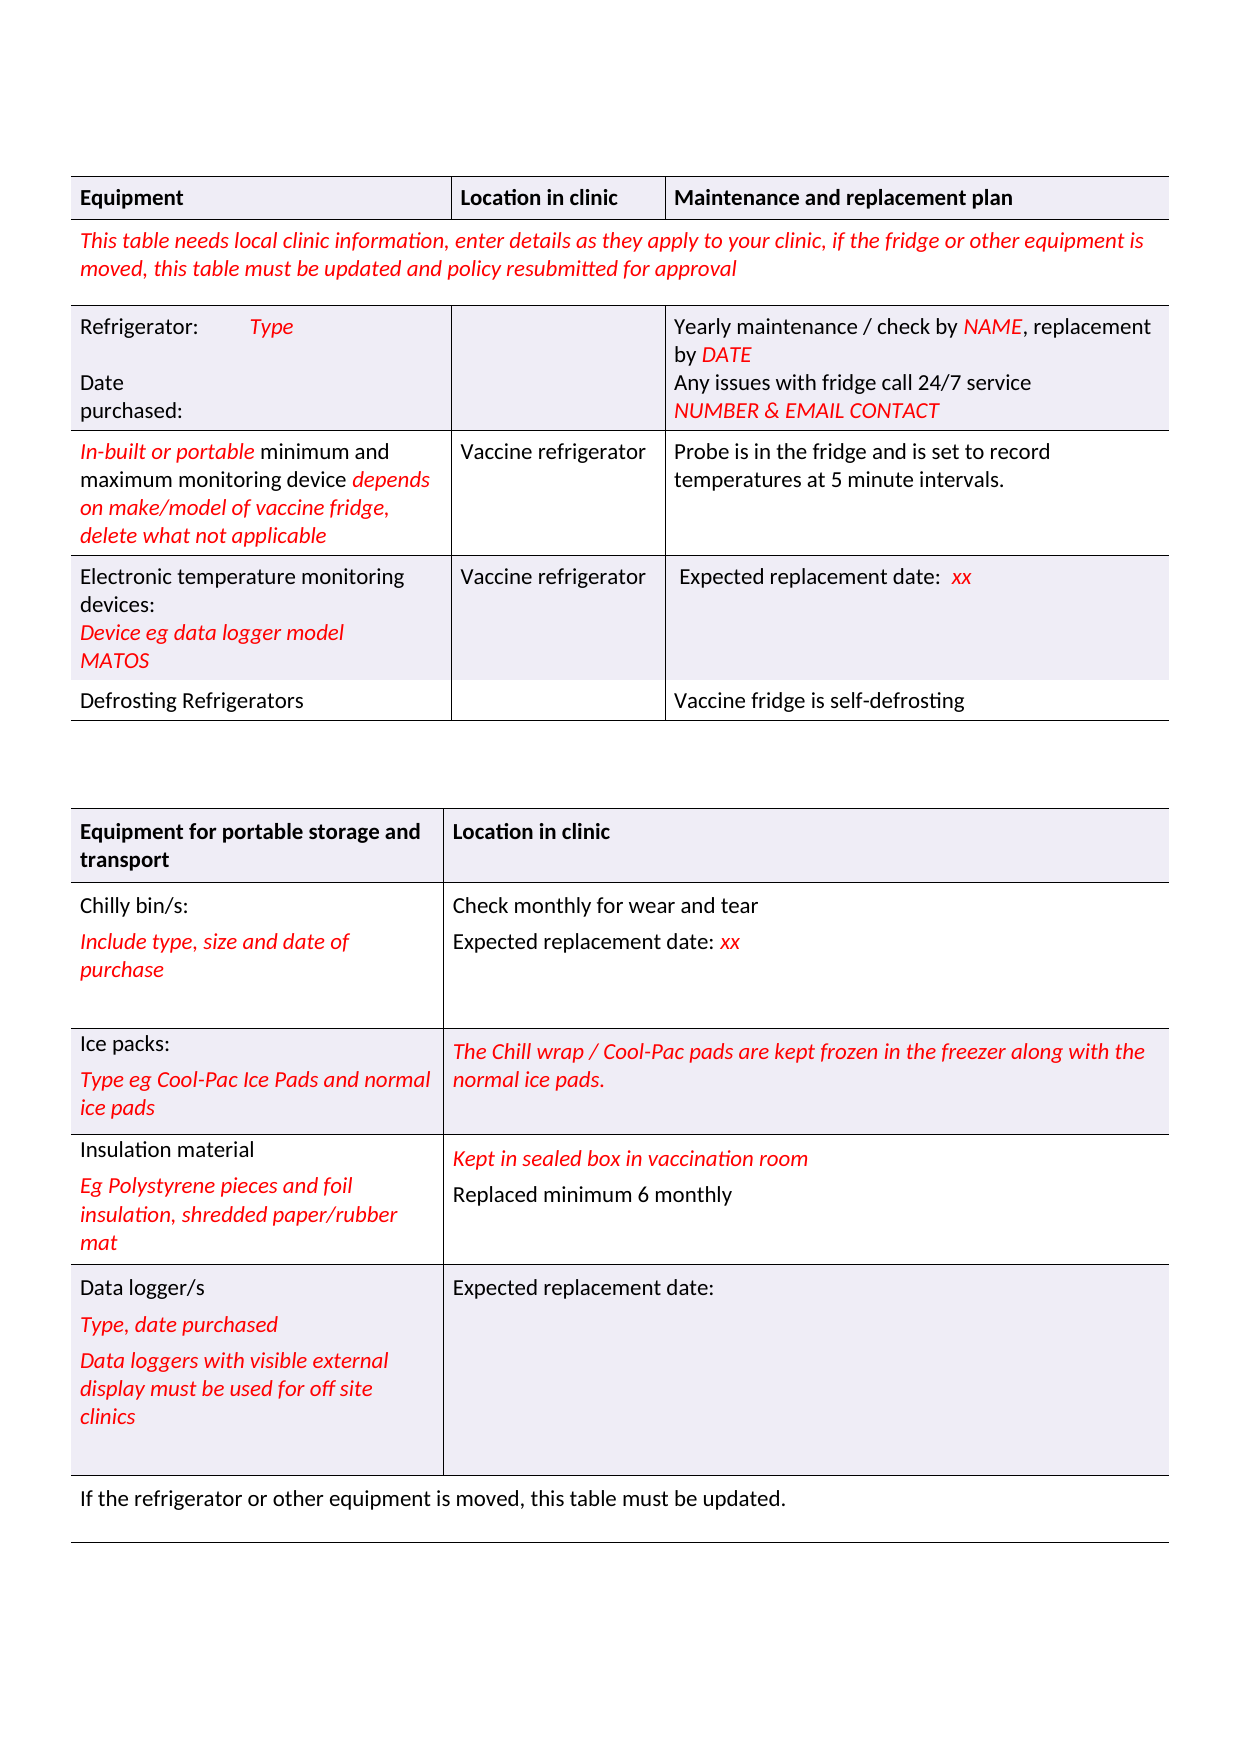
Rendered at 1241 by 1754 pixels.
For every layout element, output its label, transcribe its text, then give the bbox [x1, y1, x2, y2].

table_cell This table needs local clinic information, enter details as they apply to your clinic, if the fridge or other equipment is moved, this table must be updated and policy resubmitted for approval [71, 220, 1169, 305]
table_cell Defrosting Refrigerators [71, 680, 451, 720]
table_header Location in clinic [452, 177, 665, 219]
table_header Location in clinic [444, 809, 1169, 882]
table_cell Data logger/s Type, date purchased Data loggers with visible external display must be used for off site clinics [71, 1265, 443, 1475]
table_cell Insulation material Eg Polystyrene pieces and foil insulation, shredded paper/rubber mat [71, 1135, 443, 1264]
table_cell Kept in sealed box in vaccination room Replaced minimum 6 monthly [444, 1135, 1169, 1264]
table_header Equipment [71, 177, 451, 219]
table_cell [452, 306, 665, 430]
table_header Maintenance and replacement plan [666, 177, 1169, 219]
table_cell Chilly bin/s: Include type, size and date of purchase [71, 883, 443, 1028]
table_cell [452, 680, 665, 720]
table_cell In-built or portable minimum and maximum monitoring device depends on make/model of vaccine fridge, delete what not applicable [71, 431, 451, 555]
table_cell Vaccine refrigerator [452, 556, 665, 680]
table_cell Vaccine refrigerator [452, 431, 665, 555]
table_cell Type [240, 306, 451, 430]
table_cell Electronic temperature monitoring devices: Device eg data logger model MATOS [71, 556, 451, 680]
table_cell The Chill wrap / Cool-Pac pads are kept frozen in the freezer along with the normal ice pads. [444, 1029, 1169, 1134]
table_cell Probe is in the fridge and is set to record temperatures at 5 minute intervals. [666, 431, 1169, 555]
table_cell Yearly maintenance / check by NAME, replacement by DATE Any issues with fridge call 24/7 service NUMBER & EMAIL CONTACT [666, 306, 1169, 430]
table_cell Refrigerator: Date purchased: [71, 306, 240, 430]
table_header Equipment for portable storage and transport [71, 809, 443, 882]
table_cell Expected replacement date: xx [666, 556, 1169, 680]
table_cell Expected replacement date: [444, 1265, 1169, 1475]
table_cell If the refrigerator or other equipment is moved, this table must be updated. [71, 1476, 1169, 1542]
table_cell Ice packs: Type eg Cool-Pac Ice Pads and normal ice pads [71, 1029, 443, 1134]
table_cell Vaccine fridge is self-defrosting [666, 680, 1169, 720]
table_cell Check monthly for wear and tear Expected replacement date: xx [444, 883, 1169, 1028]
